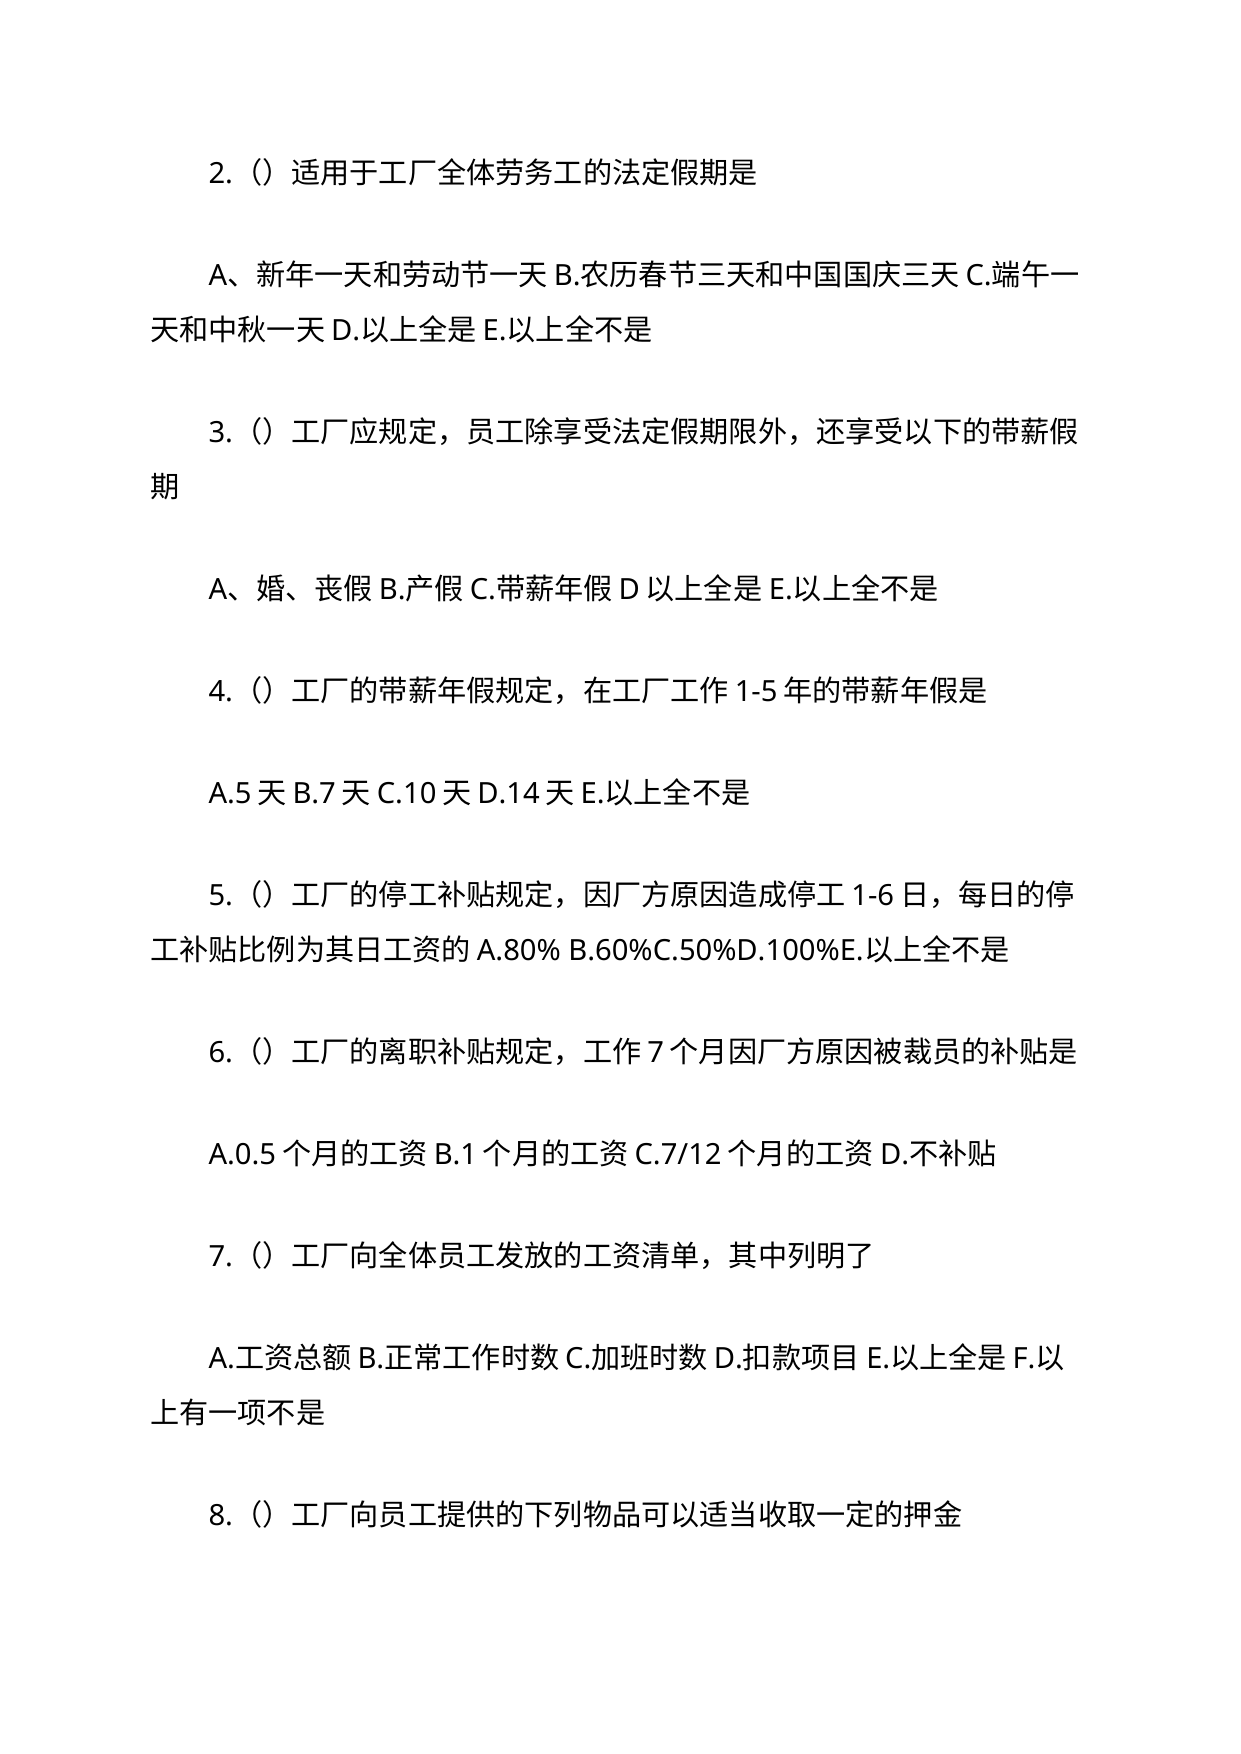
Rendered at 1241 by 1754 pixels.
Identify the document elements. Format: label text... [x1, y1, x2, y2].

text 5.（）工厂的停工补贴规定，因厂方原因造成停工1-6日，每日的停工补贴比例为其日工资的A.80% B.60%C.50%D.100%E.以上全不是 [150, 872, 1090, 969]
text 3.（）工厂应规定，员工除享受法定假期限外，还享受以下的带薪假期 [150, 409, 1090, 506]
text 8.（）工厂向员工提供的下列物品可以适当收取一定的押金 [150, 1491, 1090, 1534]
text 2.（）适用于工厂全体劳务工的法定假期是 [150, 150, 1090, 192]
text A、婚、丧假B.产假C.带薪年假D以上全是 E.以上全不是 [150, 566, 1090, 608]
text A.0.5个月的工资B.1个月的工资C.7/12个月的工资 D.不补贴 [150, 1131, 1090, 1173]
text A.工资总额B.正常工作时数C.加班时数D.扣款项目 E.以上全是F.以上有一项不是 [150, 1334, 1090, 1432]
text A、新年一天和劳动节一天B.农历春节三天和中国国庆三天C.端午一天和中秋一天D.以上全是E.以上全不是 [150, 252, 1090, 349]
text 7.（）工厂向全体员工发放的工资清单，其中列明了 [150, 1233, 1090, 1275]
text 4.（）工厂的带薪年假规定，在工厂工作1-5年的带薪年假是 [150, 668, 1090, 710]
text A.5天B.7天C.10天D.14天E.以上全不是 [150, 770, 1090, 812]
text 6.（）工厂的离职补贴规定，工作7个月因厂方原因被裁员的补贴是 [150, 1029, 1090, 1071]
